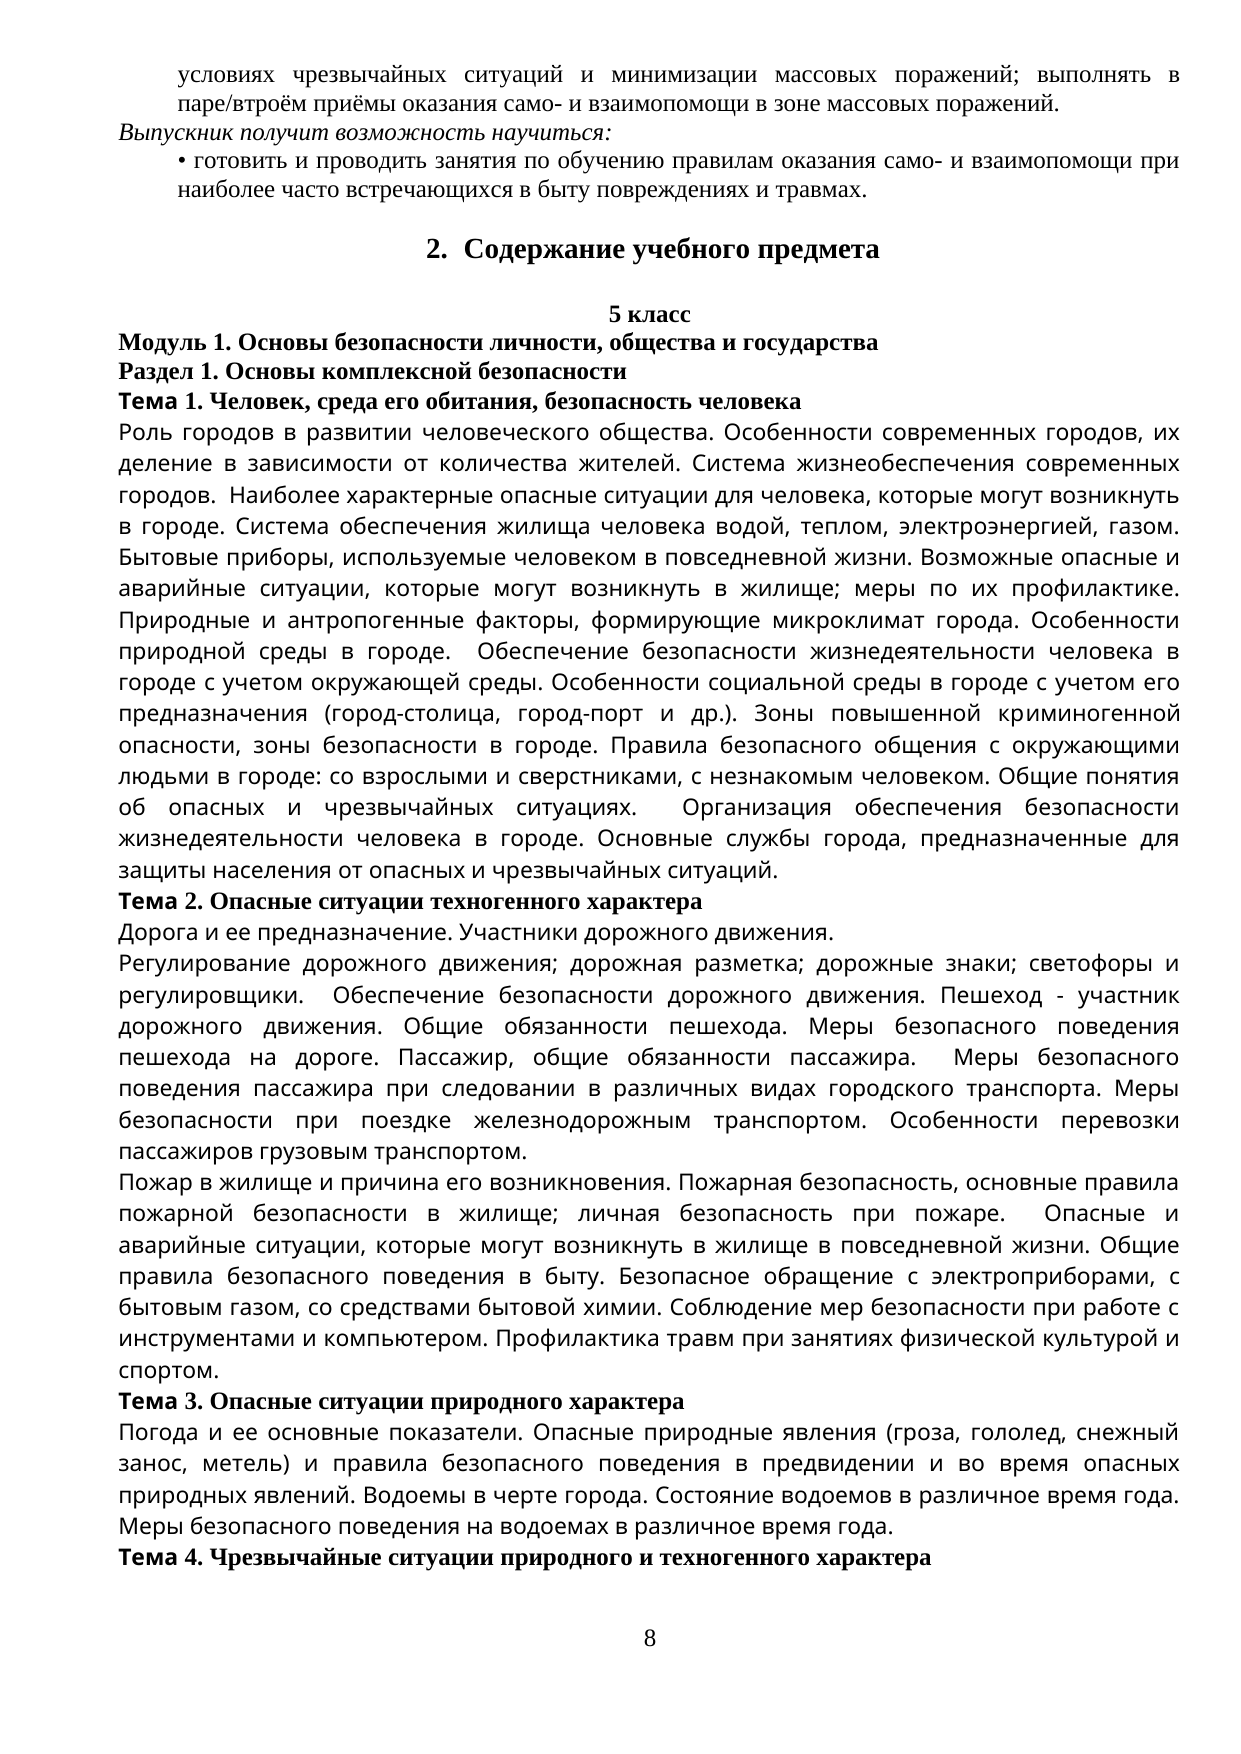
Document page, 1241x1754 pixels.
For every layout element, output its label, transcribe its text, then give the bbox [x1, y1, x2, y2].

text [177, 59, 1181, 117]
text • готовить и проводить занятия по обучению правилам оказания само- и взаимопомощи при наиболее часто встречающихся в быту повреждениях и травмах. [177, 145, 1181, 203]
text Погода и ее основные показатели. Опасные природные явления (гроза, гололед, снежный занос, метель) и правила безопасного поведения в предвидении и во время опасных природных явлений. Водоемы в черте города. Состояние водоемов в различное время года. Меры безопасного поведения на водоемах в различное время года. [118, 1416, 1181, 1541]
text Раздел 1. Основы комплексной безопасности [118, 356, 1181, 385]
text Модуль 1. Основы безопасности личности, общества и государства [118, 327, 1181, 356]
text Роль городов в развитии человеческого общества. Особенности современных городов, их деление в зависимости от количества жителей. Система жизнеобеспечения современных городов. Наиболее характерные опасные ситуации для человека, которые могут возникнуть в городе. Система обеспечения жилища человека водой, теплом, электроэнергией, газом. Бытовые приборы, используемые человеком в повседневной жизни. Возможные опасные и аварийные ситуации, которые могут возникнуть в жилище; меры по их профилактике. Природные и антропогенные факторы, формирующие микроклимат города. Особенности природной среды в городе. Обеспечение безопасности жизнедеятельности человека в городе с учетом окружающей среды. Особенности социальной среды в городе с учетом его предназначения (город-столица, город-порт и др.). Зоны повышенной криминогенной опасности, зоны безопасности в городе. Правила безопасного общения с окружающими людьми в городе: со взрослыми и сверстниками, с незнакомым человеком. Общие понятия об опасных и чрезвычайных ситуациях. Организация обеспечения безопасности жизнедеятельности человека в городе. Основные службы города, предназначенные для защиты населения от опасных и чрезвычайных ситуаций. [118, 416, 1181, 885]
text Пожар в жилище и причина его возникновения. Пожарная безопасность, основные правила пожарной безопасности в жилище; личная безопасность при пожаре. Опасные и аварийные ситуации, которые могут возникнуть в жилище в повседневной жизни. Общие правила безопасного поведения в быту. Безопасное обращение с электроприборами, с бытовым газом, со средствами бытовой химии. Соблюдение мер безопасности при работе с инструментами и компьютером. Профилактика травм при занятиях физической культурой и спортом. [118, 1166, 1181, 1385]
text Регулирование дорожного движения; дорожная разметка; дорожные знаки; светофоры и регулировщики. Обеспечение безопасности дорожного движения. Пешеход - участник дорожного движения. Общие обязанности пешехода. Меры безопасного поведения пешехода на дороге. Пассажир, общие обязанности пассажира. Меры безопасного поведения пассажира при следовании в различных видах городского транспорта. Меры безопасности при поездке железнодорожным транспортом. Особенности перевозки пассажиров грузовым транспортом. [118, 947, 1181, 1166]
text Тема 1. Человек, среда его обитания, безопасность человека [118, 385, 1181, 416]
list Содержание учебного предмета [124, 232, 1181, 265]
text Дорога и ее предназначение. Участники дорожного движения. [118, 916, 1181, 947]
text Выпускник получит возможность научиться: [118, 117, 1181, 145]
text 5 класс [118, 299, 1181, 327]
text Тема 4. Чрезвычайные ситуации природного и техногенного характера [118, 1541, 1181, 1572]
text Тема 3. Опасные ситуации природного характера [118, 1385, 1181, 1416]
text Тема 2. Опасные ситуации техногенного характера [118, 885, 1181, 916]
